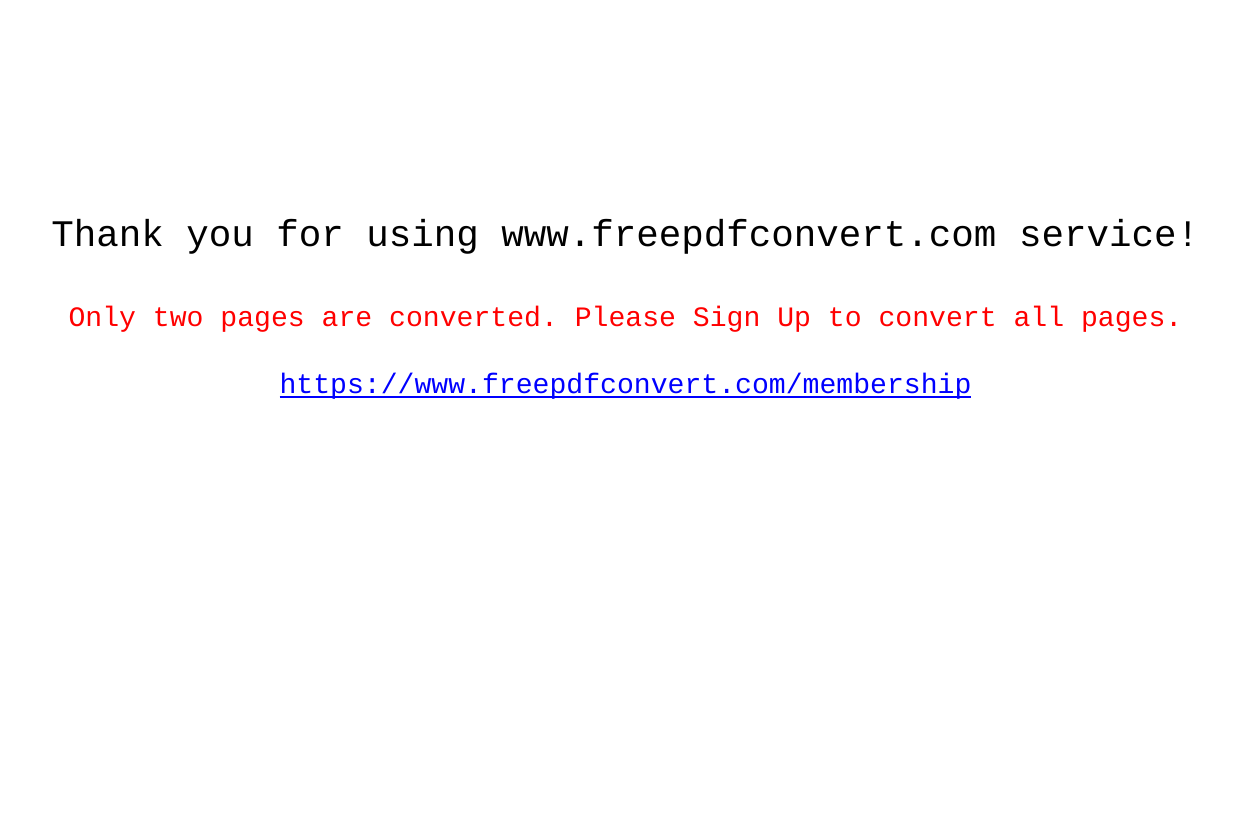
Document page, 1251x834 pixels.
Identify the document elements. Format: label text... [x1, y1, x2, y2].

text Thank you for using www.freepdfconvert.com service! [51, 215, 1210, 257]
text Only two pages are converted. Please Sign Up to convert all pages. https://www.freepdfconvert.com/membership [68, 303, 1182, 402]
